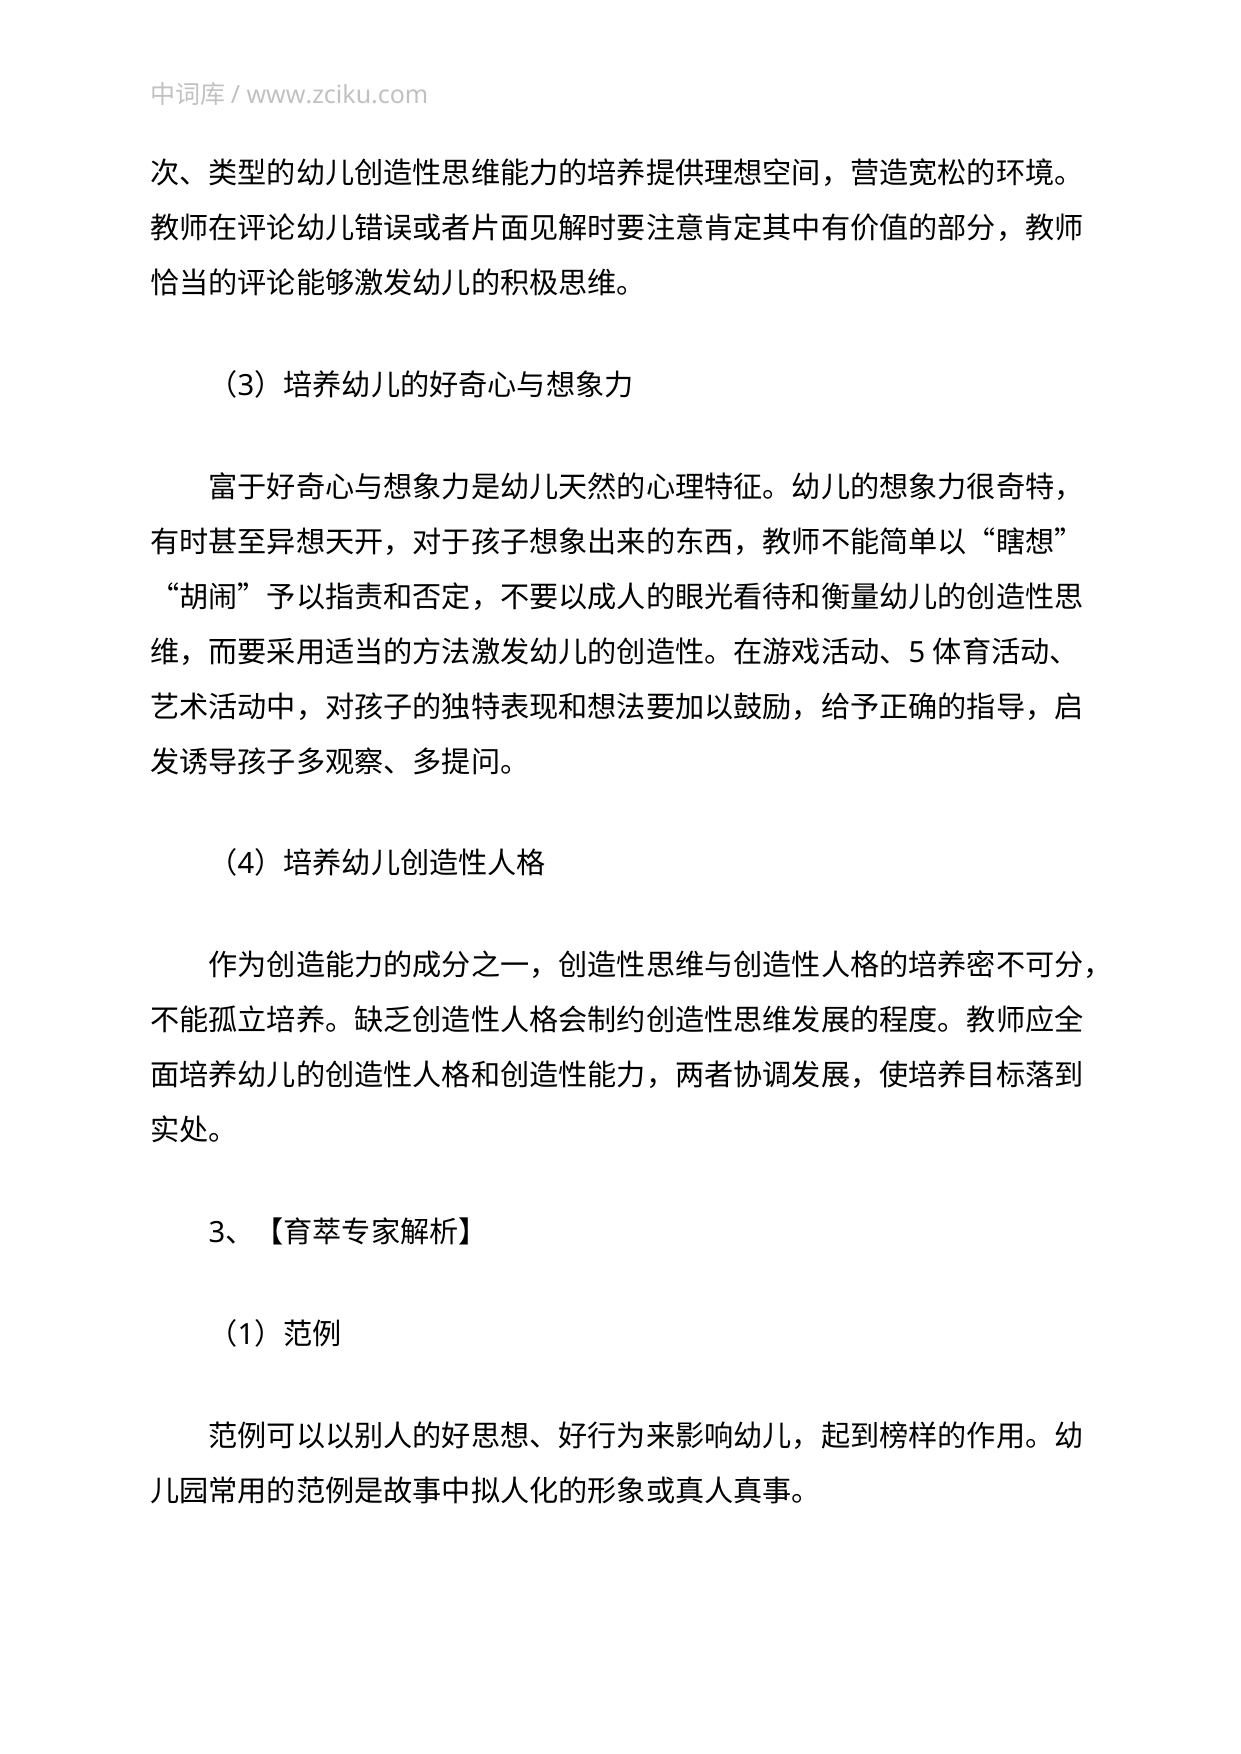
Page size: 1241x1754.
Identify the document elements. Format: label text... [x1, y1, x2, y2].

text （1）范例 [150, 1310, 1090, 1353]
text 作为创造能力的成分之一，创造性思维与创造性人格的培养密不可分，不能孤立培养。缺乏创造性人格会制约创造性思维发展的程度。教师应全面培养幼儿的创造性人格和创造性能力，两者协调发展，使培养目标落到实处。 [150, 942, 1090, 1149]
text 富于好奇心与想象力是幼儿天然的心理特征。幼儿的想象力很奇特，有时甚至异想天开，对于孩子想象出来的东西，教师不能简单以“瞎想”“胡闹”予以指责和否定，不要以成人的眼光看待和衡量幼儿的创造性思维，而要采用适当的方法激发幼儿的创造性。在游戏活动、5 体育活动、艺术活动中，对孩子的独特表现和想法要加以鼓励，给予正确的指导，启发诱导孩子多观察、多提问。 [150, 463, 1090, 780]
text （4）培养幼儿创造性人格 [150, 840, 1090, 882]
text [150, 150, 1090, 302]
text 3、【育萃专家解析】 [150, 1208, 1090, 1251]
text 范例可以以别人的好思想、好行为来影响幼儿，起到榜样的作用。幼儿园常用的范例是故事中拟人化的形象或真人真事。 [150, 1412, 1090, 1509]
text （3）培养幼儿的好奇心与想象力 [150, 362, 1090, 404]
